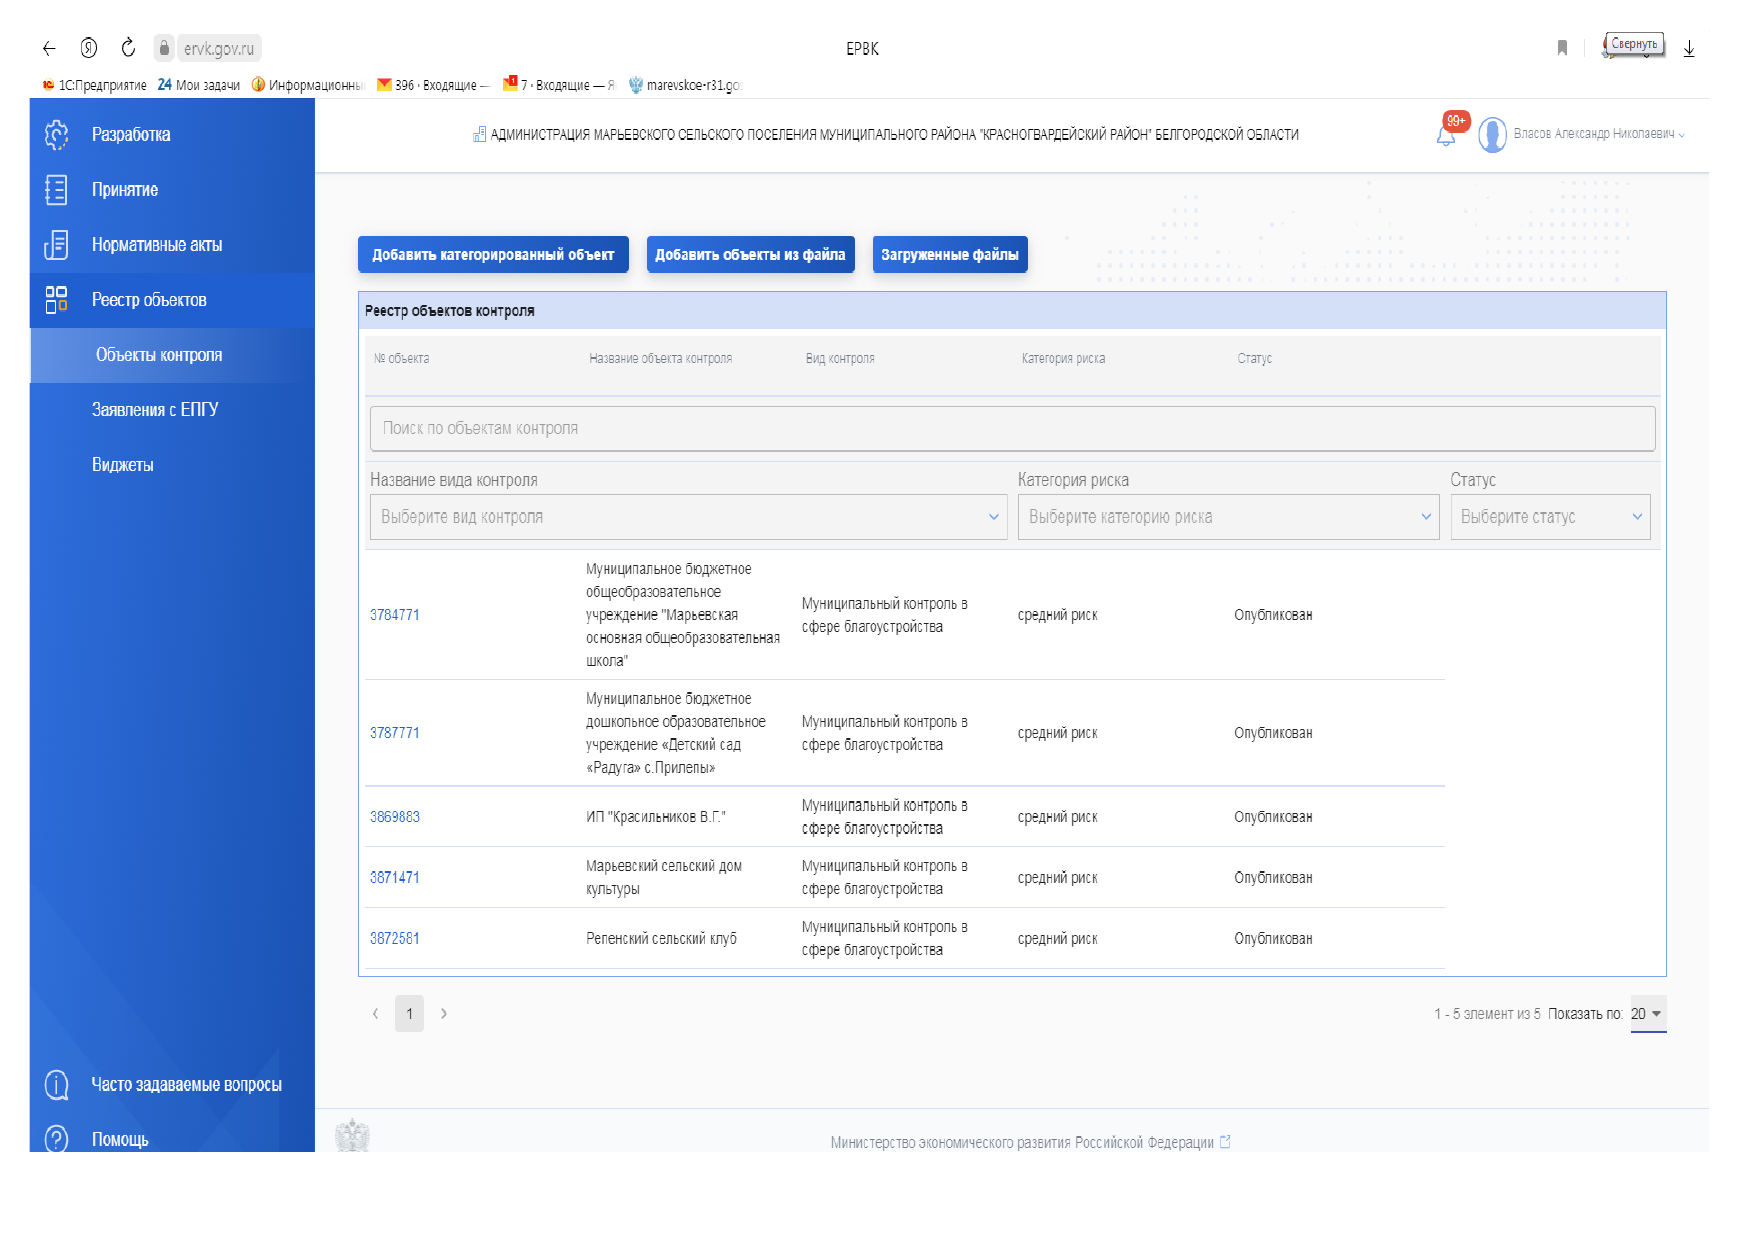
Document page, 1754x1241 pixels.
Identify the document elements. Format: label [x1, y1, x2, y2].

picture [29, 29, 1710, 1152]
